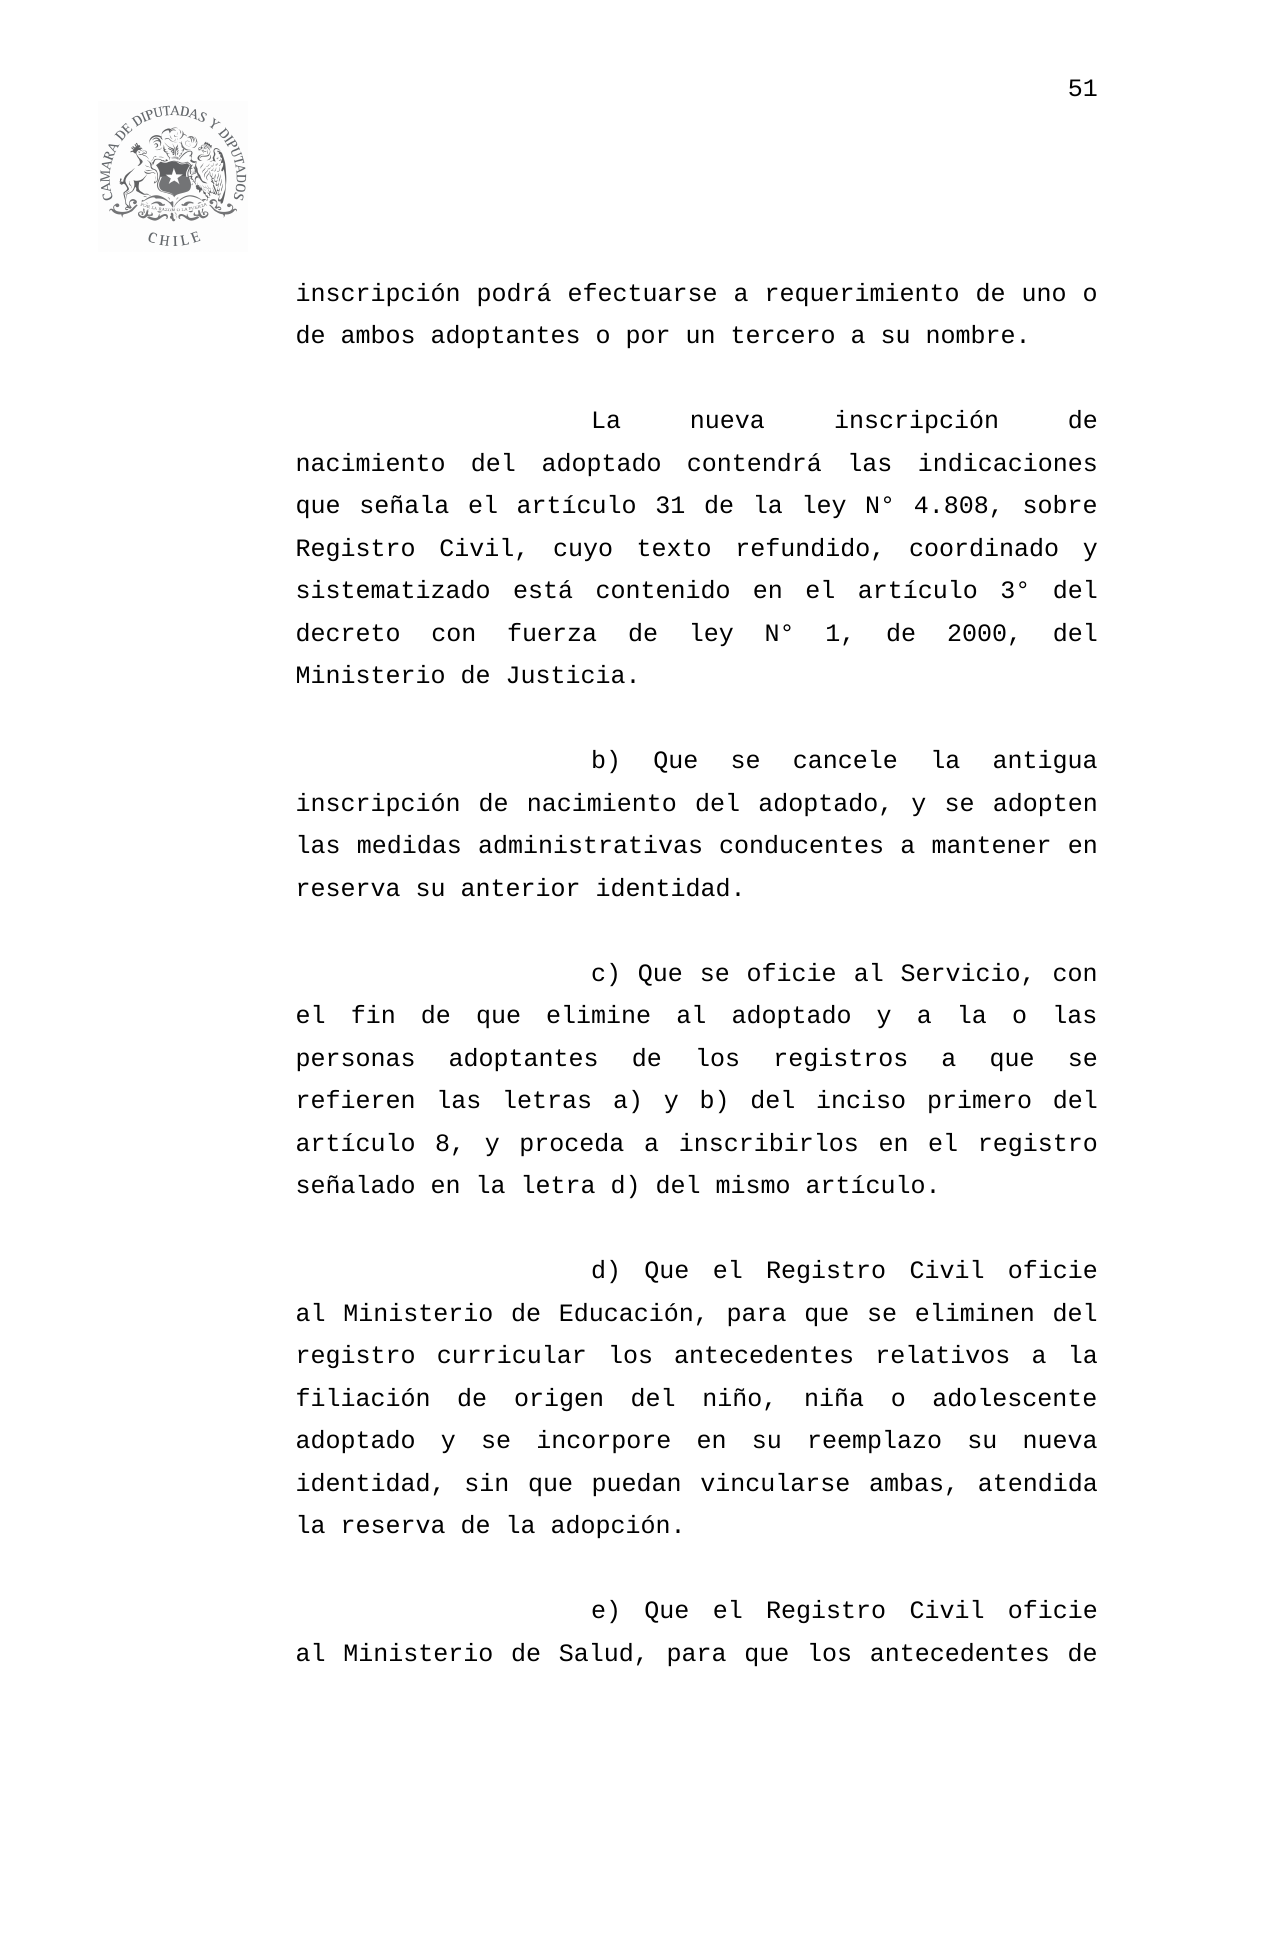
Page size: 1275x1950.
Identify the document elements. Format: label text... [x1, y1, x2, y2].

text La nueva inscripción de nacimiento del adoptado contendrá las indicaciones que señala el artículo 31 de la ley N° 4.808, sobre Registro Civil, cuyo texto refundido, coordinado y sistematizado está contenido en el artículo 3° del decreto con fuerza de ley N° 1, de 2000, del Ministerio de Justicia. [295, 408, 1098, 691]
text b) Que se cancele la antigua inscripción de nacimiento del adoptado, y se adopten las medidas administrativas conducentes a mantener en reserva su anterior identidad. [295, 748, 1098, 904]
picture [97, 101, 249, 252]
text c) Que se oficie al Servicio, con el fin de que elimine al adoptado y a la o las personas adoptantes de los registros a que se refieren las letras a) y b) del inciso primero del artículo 8, y proceda a inscribirlos en el registro señalado en la letra d) del mismo artículo. [295, 961, 1098, 1201]
text d) Que el Registro Civil oficie al Ministerio de Educación, para que se eliminen del registro curricular los antecedentes relativos a la filiación de origen del niño, niña o adolescente adoptado y se incorpore en su reemplazo su nueva identidad, sin que puedan vincularse ambas, atendida la reserva de la adopción. [295, 1258, 1098, 1541]
